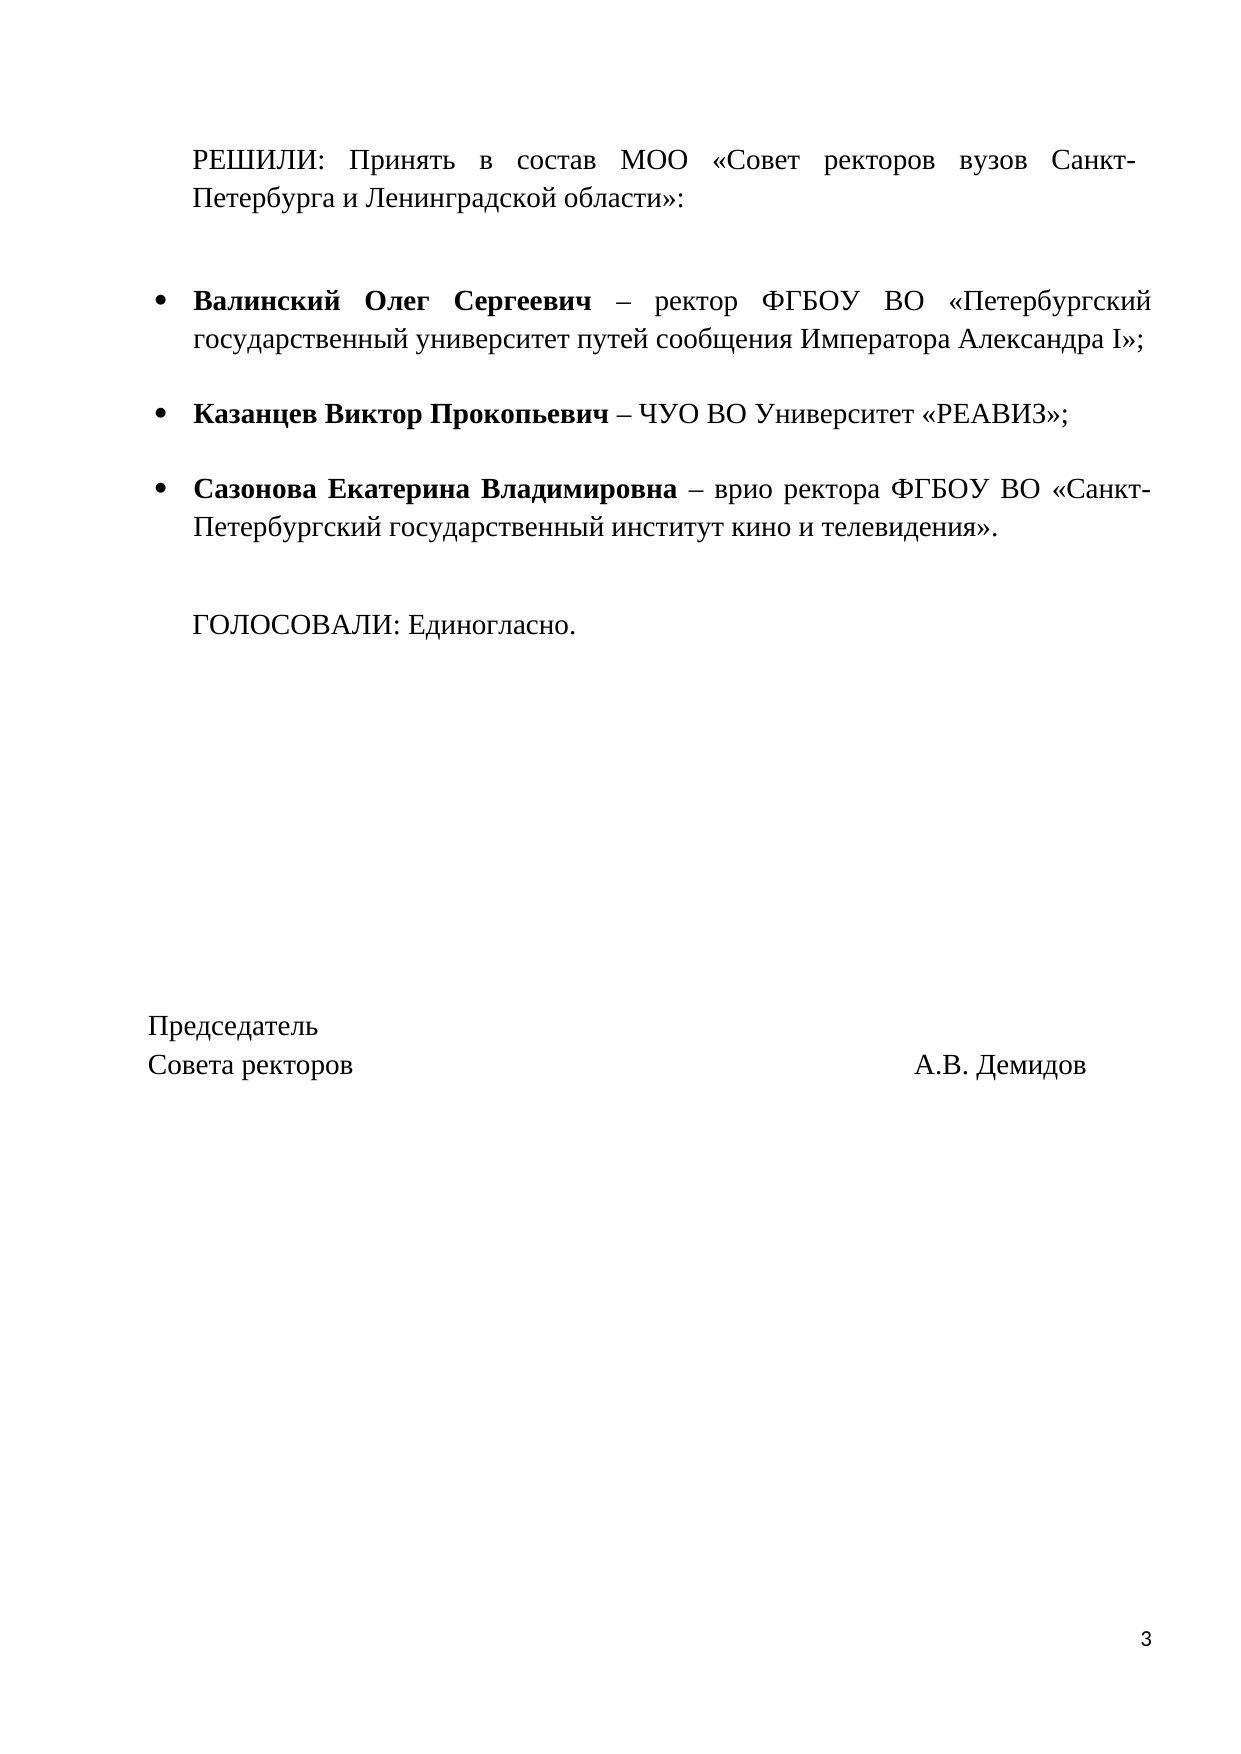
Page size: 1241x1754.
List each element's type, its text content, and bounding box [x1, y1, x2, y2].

list Казанцев Виктор Прокопьевич – ЧУО ВО Университет «РЕАВИЗ»; [156, 396, 1152, 429]
text РЕШИЛИ: Принять в состав МОО «Совет ректоров вузов Санкт-Петербурга и Ленинградской области»: [192, 142, 1137, 214]
text Председатель [148, 1008, 1137, 1042]
text Совета ректоров А.В. Демидов [148, 1047, 1137, 1080]
text ГОЛОСОВАЛИ: Единогласно. [192, 607, 1137, 641]
list Сазонова Екатерина Владимировна – врио ректора ФГБОУ ВО «Санкт-Петербургский государственный институт кино и телевидения». [156, 471, 1152, 543]
list Валинский Олег Сергеевич – ректор ФГБОУ ВО «Петербургский государственный университет путей сообщения Императора Александра I»; [156, 283, 1152, 355]
